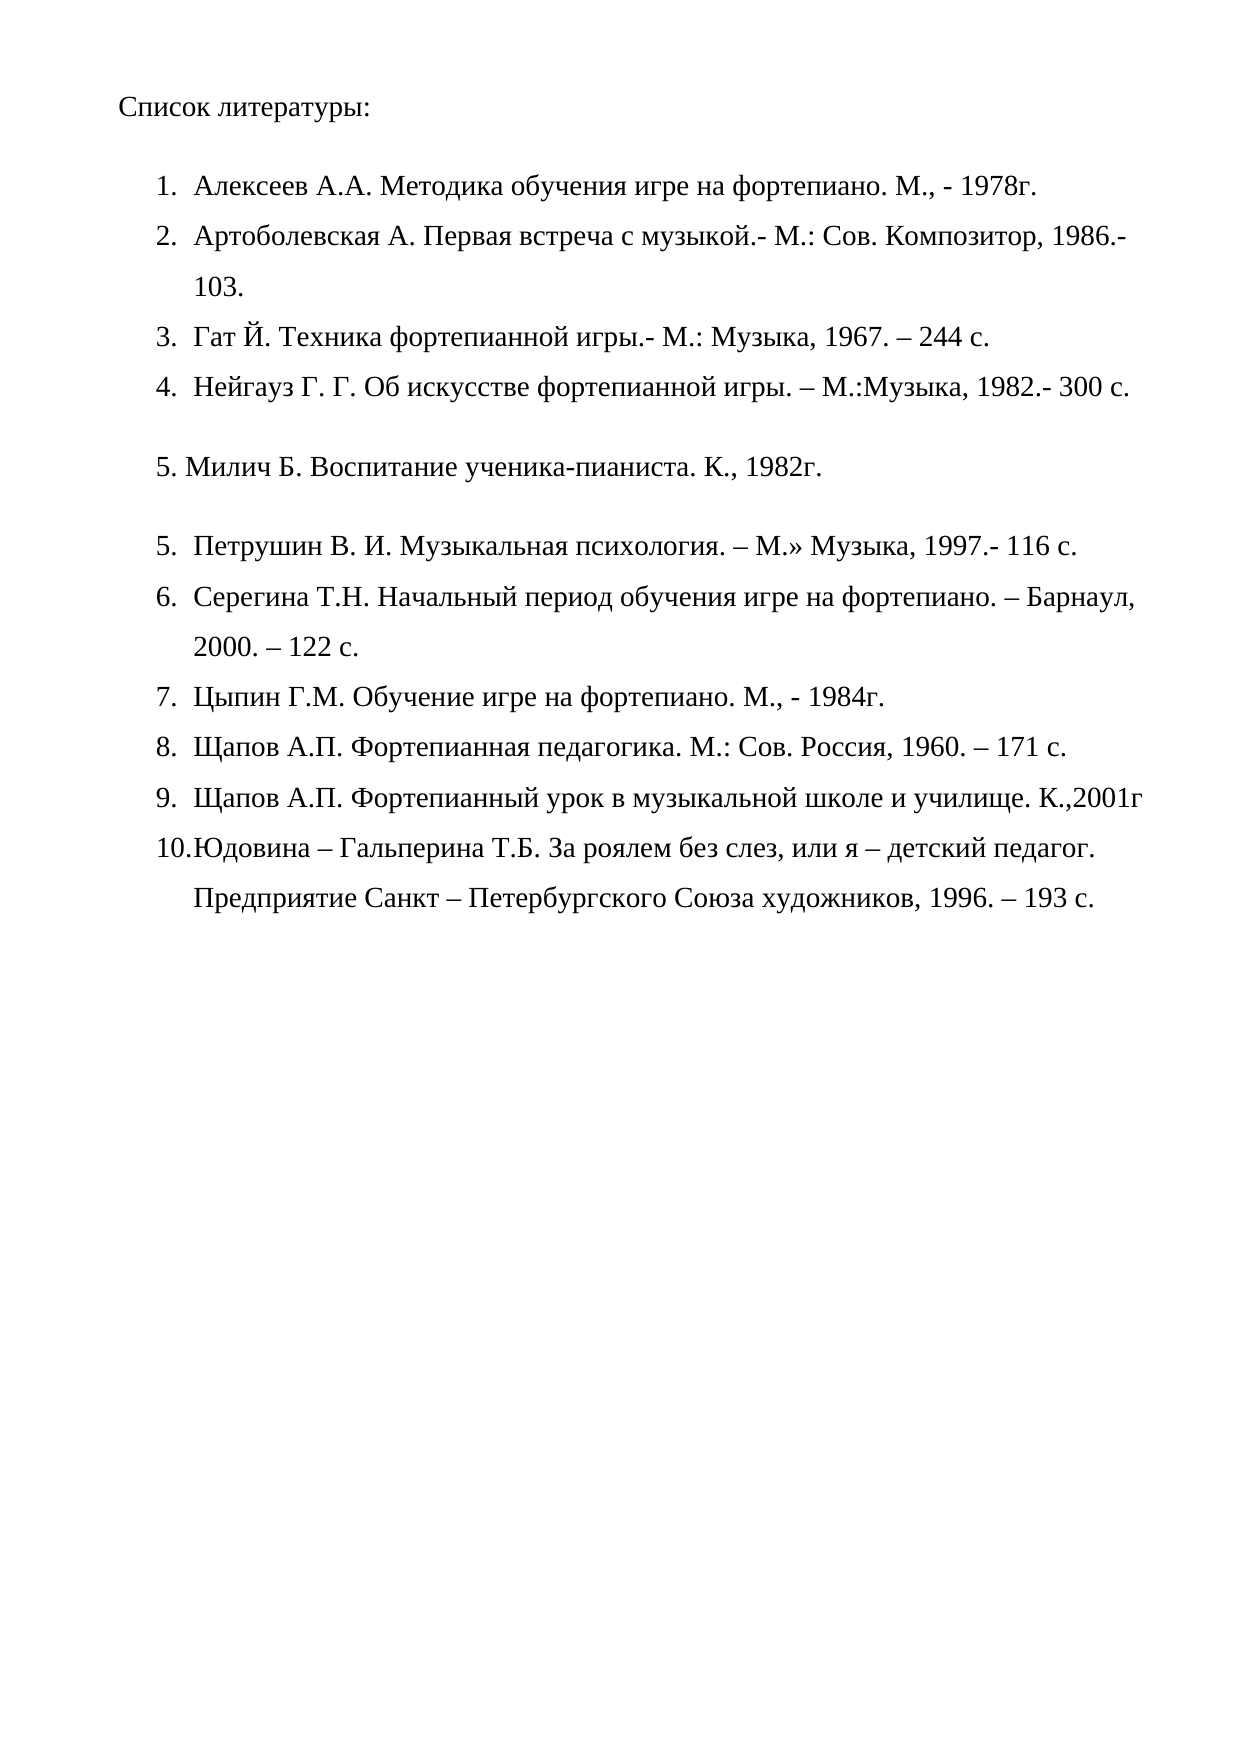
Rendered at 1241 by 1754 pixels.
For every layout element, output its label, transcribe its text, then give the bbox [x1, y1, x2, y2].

list Серегина Т.Н. Начальный период обучения игре на фортепиано. – Барнаул, 2000. – 122 с. [156, 579, 1152, 662]
list Юдовина – Гальперина Т.Б. За роялем без слез, или я – детский педагог. Предприятие Санкт – Петербургского Союза художников, 1996. – 193 с. [156, 830, 1152, 914]
list Цыпин Г.М. Обучение игре на фортепиано. М., - 1984г. [156, 679, 1152, 713]
list Гат Й. Техника фортепианной игры.- М.: Музыка, 1967. – 244 с. [156, 319, 1152, 353]
list Алексеев А.А. Методика обучения игре на фортепиано. М., - 1978г. [156, 168, 1152, 202]
list Петрушин В. И. Музыкальная психология. – М.» Музыка, 1997.- 116 с. [156, 528, 1152, 562]
text 5. Милич Б. Воспитание ученика-пианиста. К., 1982г. [156, 449, 1152, 482]
list Щапов А.П. Фортепианный урок в музыкальной школе и училище. К.,2001г [156, 780, 1152, 813]
text Список литературы: [118, 89, 1152, 122]
list Щапов А.П. Фортепианная педагогика. М.: Сов. Россия, 1960. – 171 с. [156, 729, 1152, 763]
list Нейгауз Г. Г. Об искусстве фортепианной игры. – М.:Музыка, 1982.- 300 с. [156, 369, 1152, 403]
list Артоболевская А. Первая встреча с музыкой.- М.: Сов. Композитор, 1986.- 103. [156, 218, 1152, 302]
